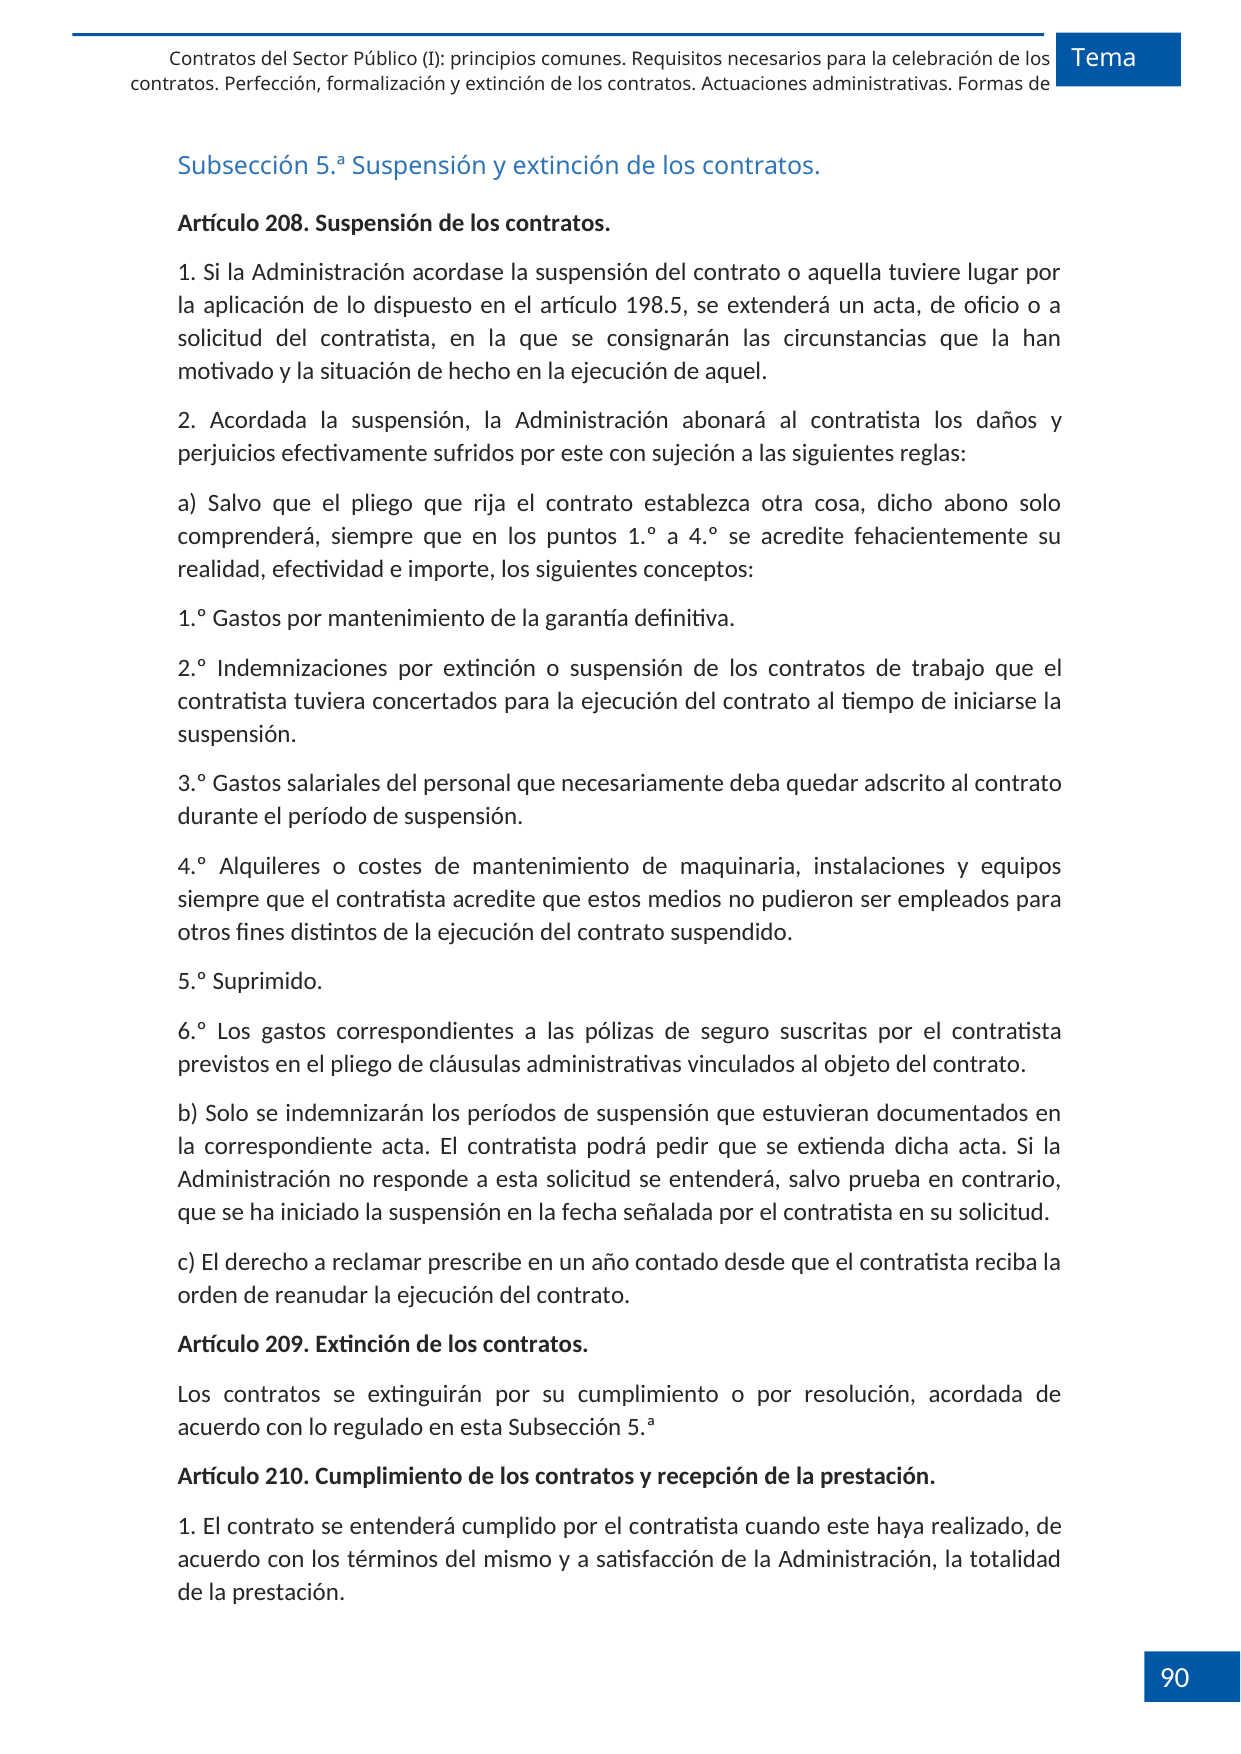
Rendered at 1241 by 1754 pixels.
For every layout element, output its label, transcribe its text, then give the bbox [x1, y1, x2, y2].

text Artículo 209. Extinción de los contratos. [177, 1328, 1063, 1359]
text 5.º Suprimido. [177, 965, 1063, 996]
text 6.º Los gastos correspondientes a las pólizas de seguro suscritas por el contratista previstos en el pliego de cláusulas administrativas vinculados al objeto del contrato. [177, 1015, 1063, 1078]
text 4.º Alquileres o costes de mantenimiento de maquinaria, instalaciones y equipos siempre que el contratista acredite que estos medios no pudieron ser empleados para otros fines distintos de la ejecución del contrato suspendido. [177, 850, 1063, 946]
text 2.º Indemnizaciones por extinción o suspensión de los contratos de trabajo que el contratista tuviera concertados para la ejecución del contrato al tiempo de iniciarse la suspensión. [177, 652, 1063, 748]
text b) Solo se indemnizarán los períodos de suspensión que estuvieran documentados en la correspondiente acta. El contratista podrá pedir que se extienda dicha acta. Si la Administración no responde a esta solicitud se entenderá, salvo prueba en contrario, que se ha iniciado la suspensión en la fecha señalada por el contratista en su solicitud. [177, 1097, 1063, 1227]
text 3.º Gastos salariales del personal que necesariamente deba quedar adscrito al contrato durante el período de suspensión. [177, 767, 1063, 831]
text 1. Si la Administración acordase la suspensión del contrato o aquella tuviere lugar por la aplicación de lo dispuesto en el artículo 198.5, se extenderá un acta, de oficio o a solicitud del contratista, en la que se consignarán las circunstancias que la han motivado y la situación de hecho en la ejecución de aquel. [177, 256, 1063, 386]
text 1. El contrato se entenderá cumplido por el contratista cuando este haya realizado, de acuerdo con los términos del mismo y a satisfacción de la Administración, la totalidad de la prestación. [177, 1510, 1063, 1606]
text 1.º Gastos por mantenimiento de la garantía definitiva. [177, 602, 1063, 633]
text 2. Acordada la suspensión, la Administración abonará al contratista los daños y perjuicios efectivamente sufridos por este con sujeción a las siguientes reglas: [177, 404, 1063, 468]
text Los contratos se extinguirán por su cumplimiento o por resolución, acordada de acuerdo con lo regulado en esta Subsección 5.ª [177, 1378, 1063, 1441]
text a) Salvo que el pliego que rija el contrato establezca otra cosa, dicho abono solo comprenderá, siempre que en los puntos 1.º a 4.º se acredite fehacientemente su realidad, efectividad e importe, los siguientes conceptos: [177, 487, 1063, 583]
subtitle Subsección 5.ª Suspensión y extinción de los contratos. [177, 148, 1063, 182]
text Artículo 208. Suspensión de los contratos. [177, 207, 1063, 237]
text c) El derecho a reclamar prescribe en un año contado desde que el contratista reciba la orden de reanudar la ejecución del contrato. [177, 1246, 1063, 1309]
text Artículo 210. Cumplimiento de los contratos y recepción de la prestación. [177, 1460, 1063, 1491]
